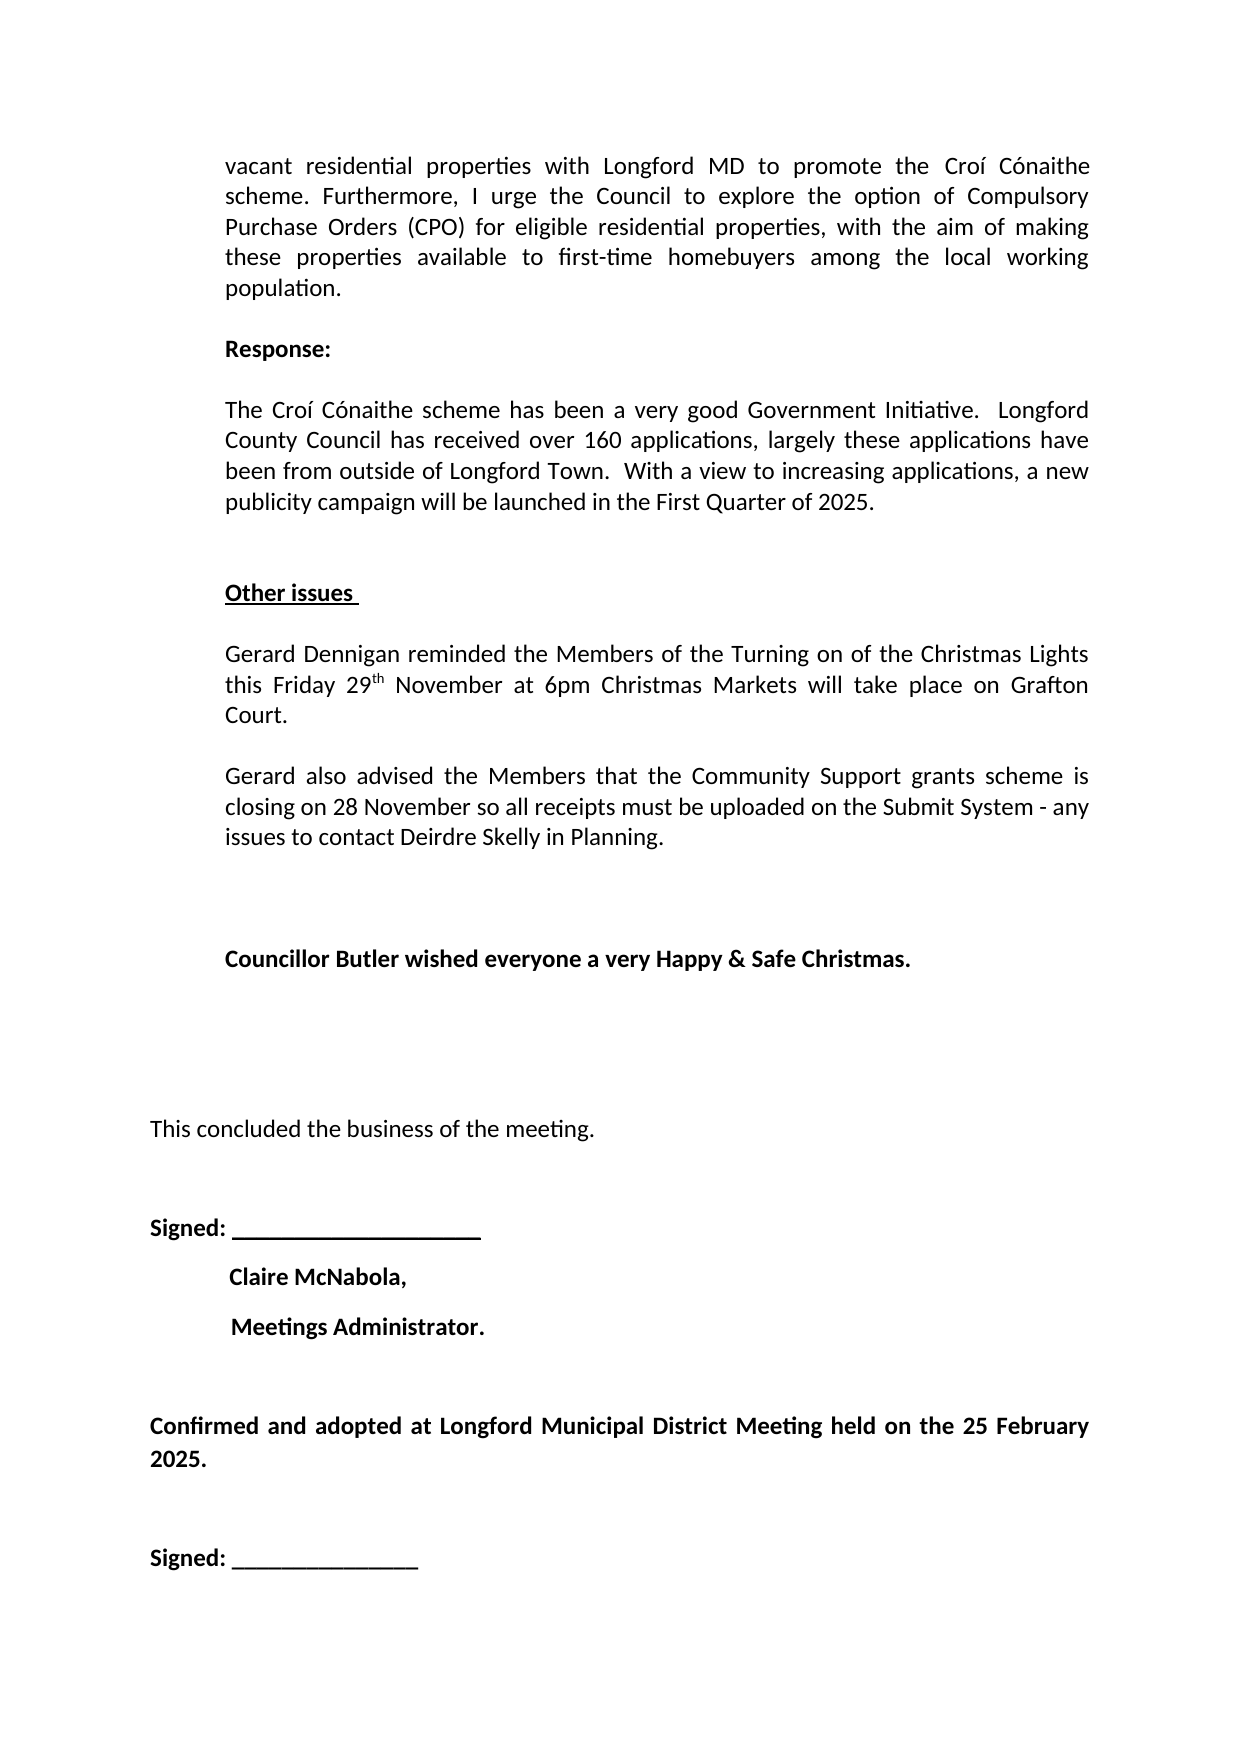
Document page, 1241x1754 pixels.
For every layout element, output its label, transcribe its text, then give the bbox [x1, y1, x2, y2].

text Claire McNabola, [150, 1261, 1090, 1292]
list The Croí Cónaithe scheme has been a very good Government Initiative. Longford County Council has received over 160 applications, largely these applications have been from outside of Longford Town. With a view to increasing applications, a new publicity campaign will be launched in the First Quarter of 2025. [225, 394, 1090, 516]
text Meetings Administrator. [150, 1311, 1090, 1342]
list Gerard also advised the Members that the Community Support grants scheme is closing on 28 November so all receipts must be uploaded on the Submit System - any issues to contact Deirdre Skelly in Planning. [225, 760, 1090, 852]
list Gerard Dennigan reminded the Members of the Turning on of the Christmas Lights this Friday 29th November at 6pm Christmas Markets will take place on Grafton Court. [225, 638, 1090, 730]
text Confirmed and adopted at Longford Municipal District Meeting held on the 25 February 2025. [150, 1410, 1090, 1474]
list Other issues [225, 577, 1090, 608]
list Councillor Butler wished everyone a very Happy & Safe Christmas. [225, 943, 1090, 974]
text Signed: ____________________ [150, 1212, 1090, 1242]
text Signed: _______________ [150, 1542, 1090, 1573]
text This concluded the business of the meeting. [150, 1113, 1090, 1143]
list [225, 150, 1090, 303]
list Response: [225, 333, 1090, 364]
